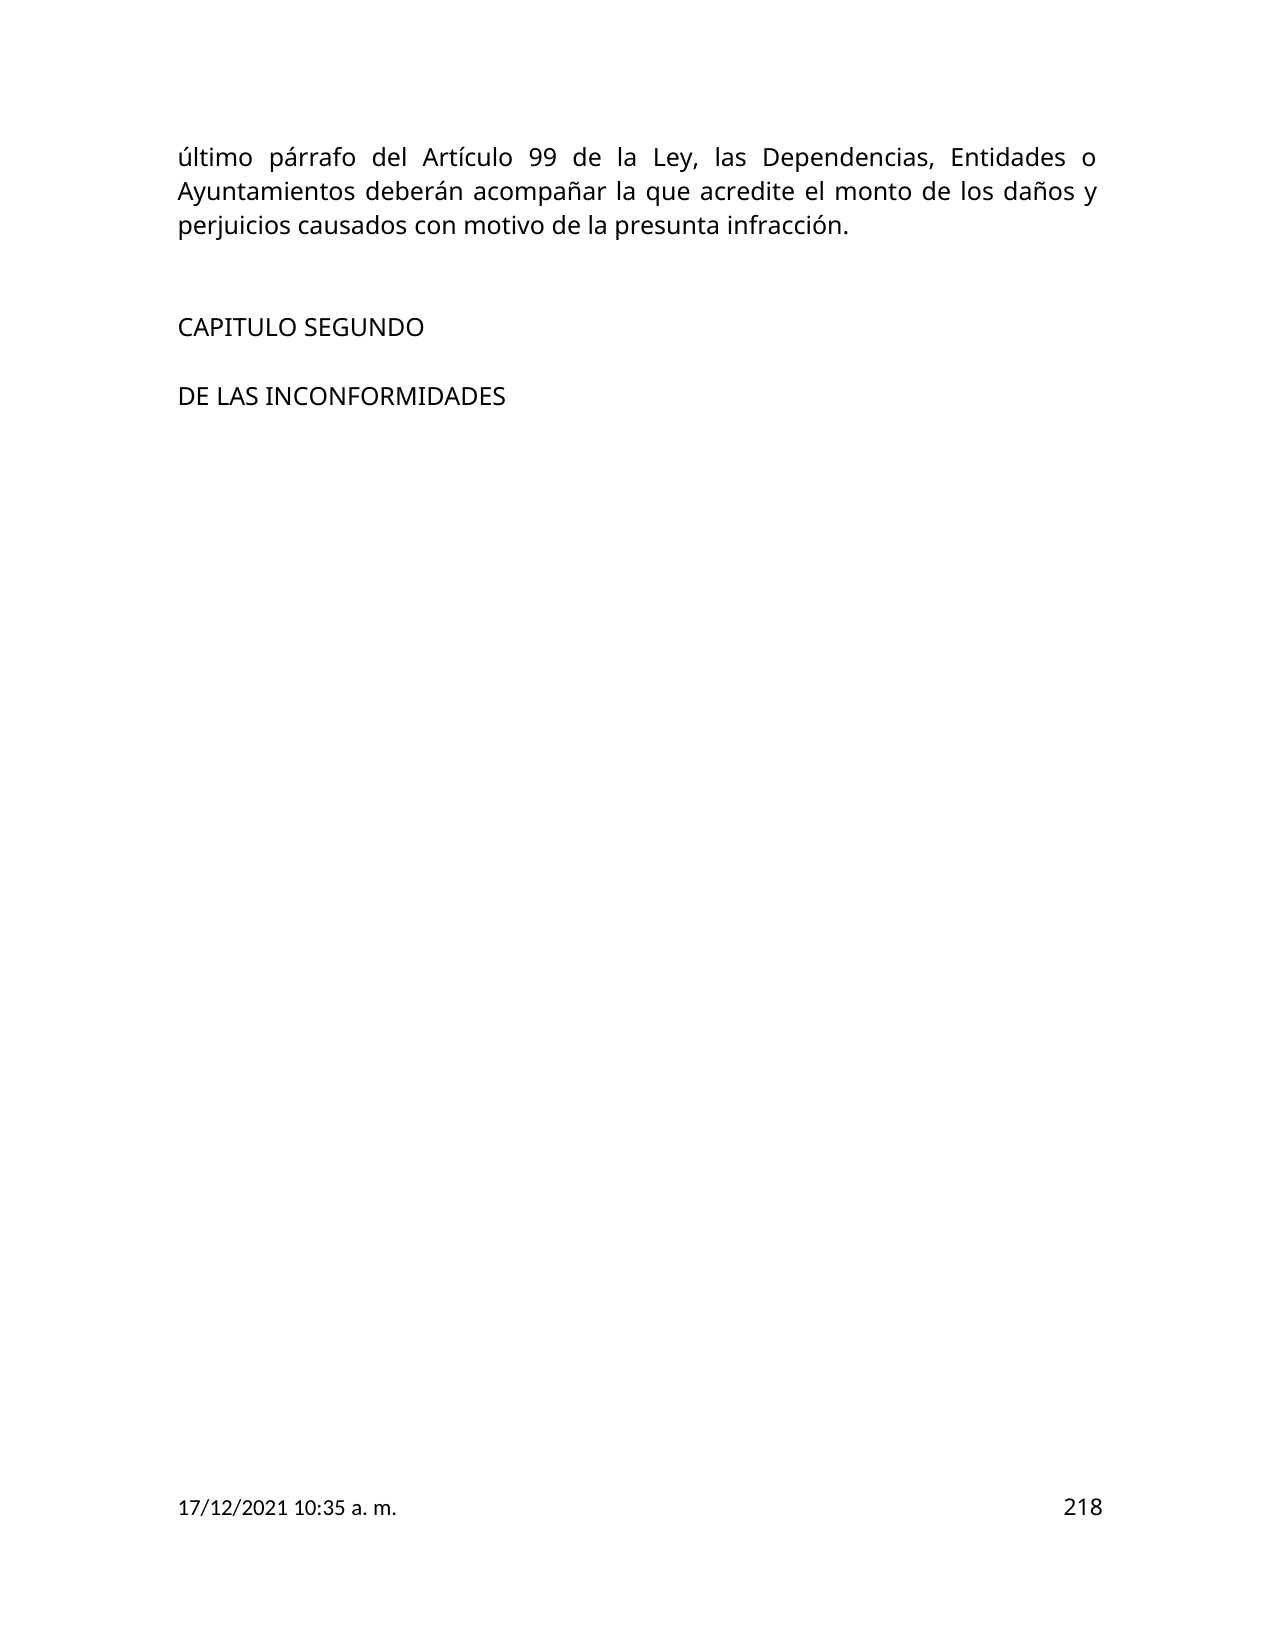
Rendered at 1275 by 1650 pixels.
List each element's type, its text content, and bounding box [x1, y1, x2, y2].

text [177, 139, 1098, 242]
text DE LAS INCONFORMIDADES [177, 378, 1110, 412]
text CAPITULO SEGUNDO [177, 310, 1110, 344]
